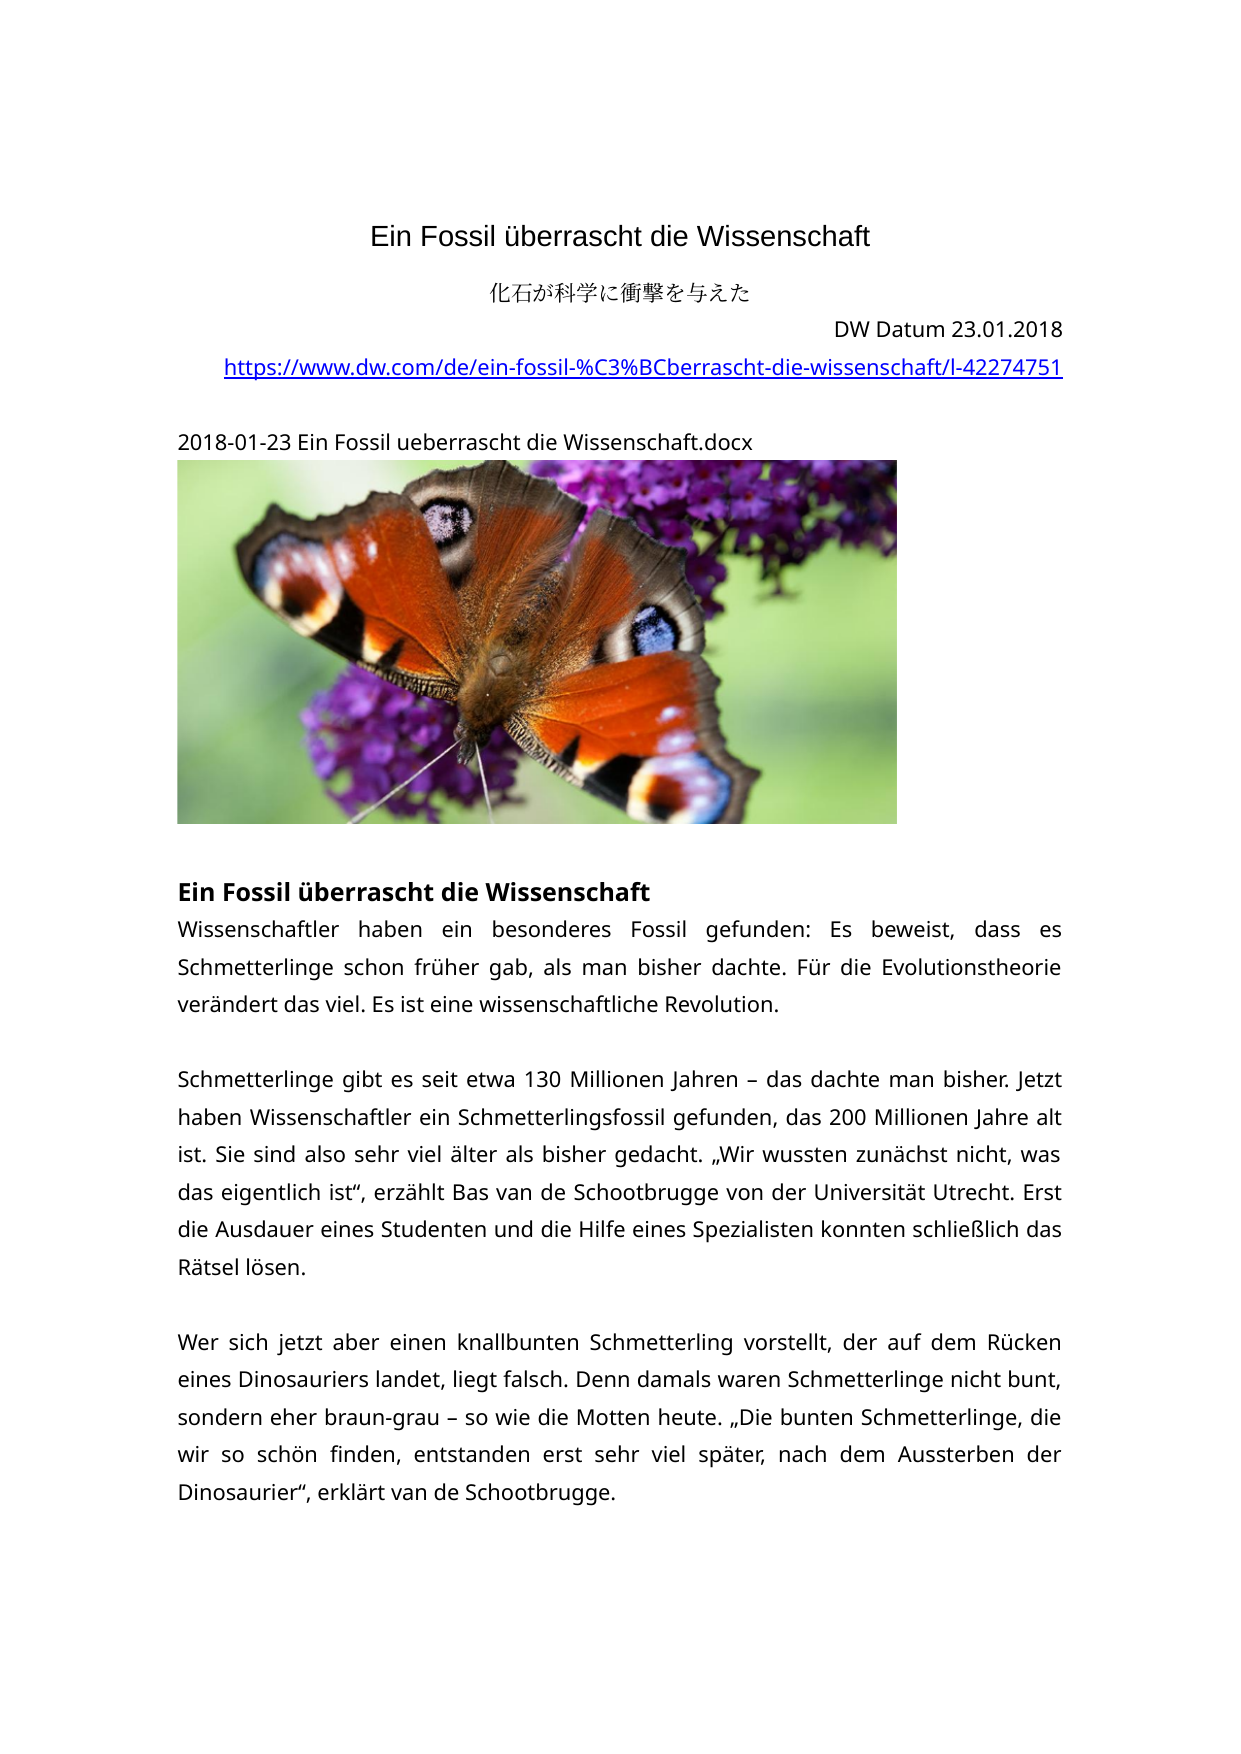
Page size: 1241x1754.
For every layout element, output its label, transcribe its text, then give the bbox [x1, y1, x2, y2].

text Ein Fossil überrascht die Wissenschaft [177, 873, 1063, 911]
text Schmetterlinge gibt es seit etwa 130 Millionen Jahren – das dachte man bisher. Jetzt haben Wissenschaftler ein Schmetterlingsfossil gefunden, das 200 Millionen Jahre alt ist. Sie sind also sehr viel älter als bisher gedacht. „Wir wussten zunächst nicht, was das eigentlich ist“, erzählt Bas van de Schootbrugge von der Universität Utrecht. Erst die Ausdauer eines Studenten und die Hilfe eines Spezialisten konnten schließlich das Rätsel lösen. [177, 1061, 1063, 1286]
text Wissenschaftler haben ein besonderes Fossil gefunden: Es beweist, dass es Schmetterlinge schon früher gab, als man bisher dachte. Für die Evolutionstheorie verändert das viel. Es ist eine wissenschaftliche Revolution. [177, 911, 1063, 1023]
text 化石が科学に衝撃を与えた [177, 273, 1063, 311]
text https://www.dw.com/de/ein-fossil-%C3%BCberrascht-die-wissenschaft/l-42274751 [177, 348, 1063, 386]
subtitle Ein Fossil überrascht die Wissenschaft [177, 217, 1063, 254]
text 2018-01-23 Ein Fossil ueberrascht die Wissenschaft.docx [177, 423, 1063, 461]
text Wer sich jetzt aber einen knallbunten Schmetterling vorstellt, der auf dem Rücken eines Dinosauriers landet, liegt falsch. Denn damals waren Schmetterlinge nicht bunt, sondern eher braun-grau – so wie die Motten heute. „Die bunten Schmetterlinge, die wir so schön finden, entstanden erst sehr viel später, nach dem Aussterben der Dinosaurier“, erklärt van de Schootbrugge. [177, 1323, 1063, 1511]
picture [177, 460, 898, 824]
text DW Datum 23.01.2018 [177, 311, 1063, 348]
